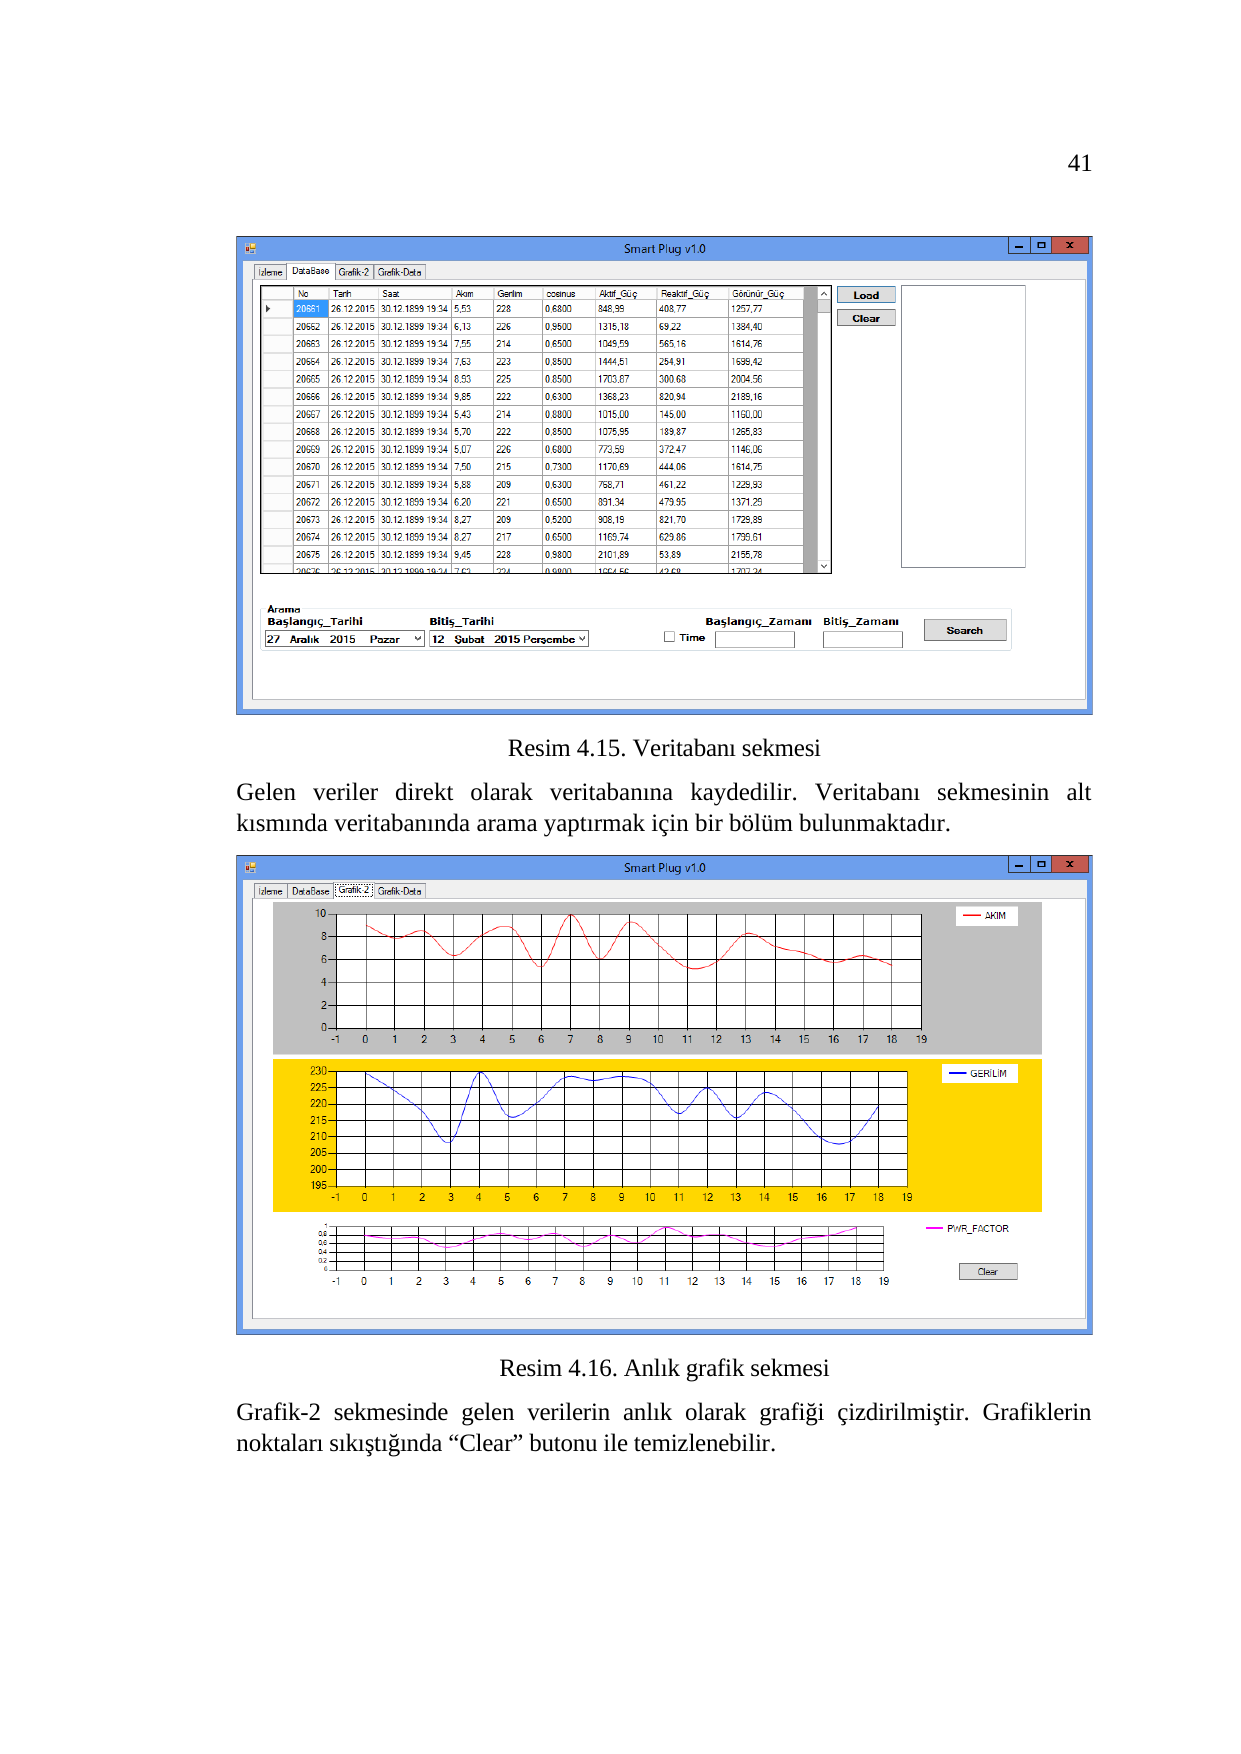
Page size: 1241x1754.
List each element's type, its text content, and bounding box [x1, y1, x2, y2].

text Gelen veriler direkt olarak veritabanına kaydedilir. Veritabanı sekmesinin alt kısmında veritabanında arama yaptırmak için bir bölüm bulunmaktadır. [236, 777, 1092, 837]
picture [236, 236, 1093, 715]
picture [236, 855, 1093, 1335]
text Grafik-2 sekmesinde gelen verilerin anlık olarak grafiği çizdirilmiştir. Grafiklerin noktaları sıkıştığında “Clear” butonu ile temizlenebilir. [236, 1397, 1092, 1456]
